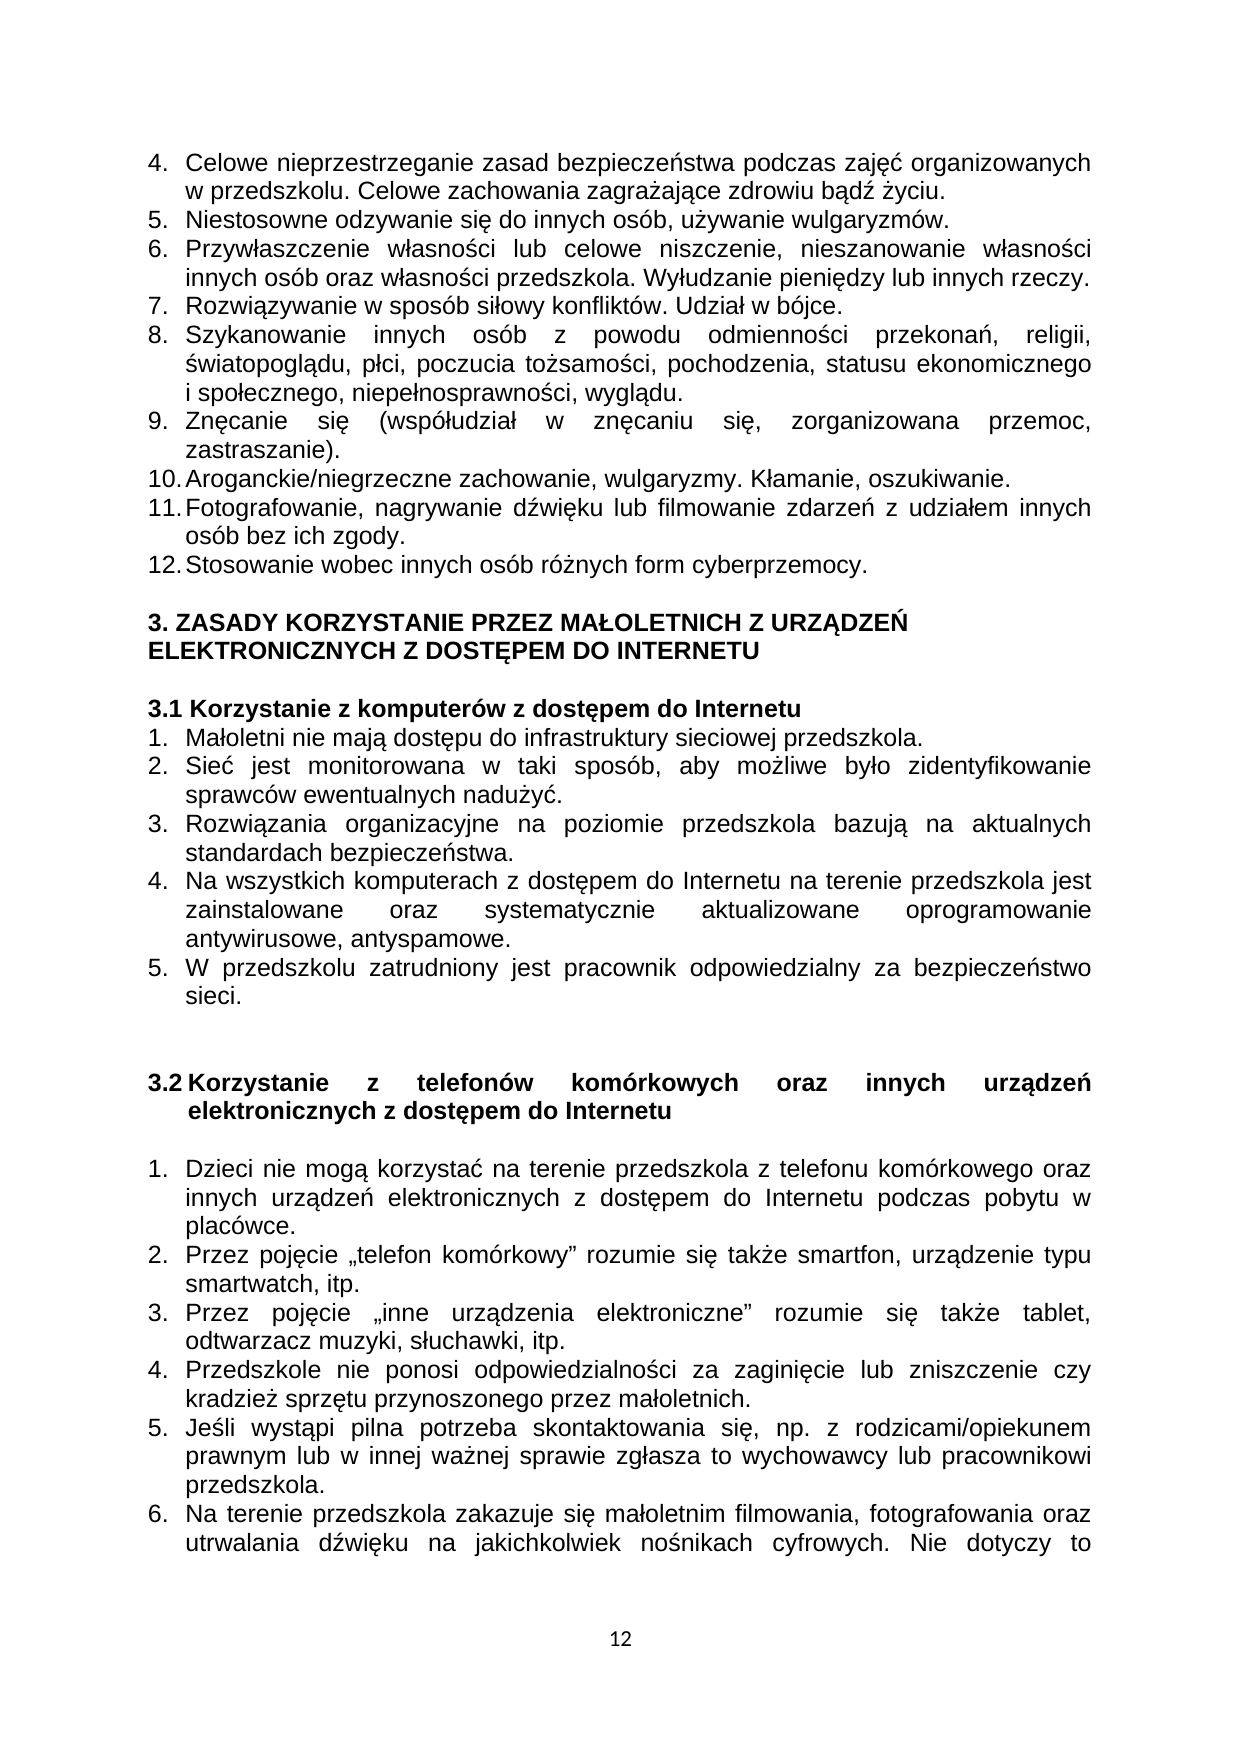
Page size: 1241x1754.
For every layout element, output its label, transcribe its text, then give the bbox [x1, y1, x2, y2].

list Rozwiązywanie w sposób siłowy konfliktów. Udział w bójce. [148, 291, 1093, 320]
text 3.1 Korzystanie z komputerów z dostępem do Internetu [148, 694, 1093, 723]
list Fotografowanie, nagrywanie dźwięku lub filmowanie zdarzeń z udziałem innych osób bez ich zgody. [148, 493, 1093, 550]
list Sieć jest monitorowana w taki sposób, aby możliwe było zidentyfikowanie sprawców ewentualnych nadużyć. [148, 751, 1093, 809]
list Rozwiązania organizacyjne na poziomie przedszkola bazują na aktualnych standardach bezpieczeństwa. [148, 809, 1093, 866]
text 3. ZASADY KORZYSTANIE PRZEZ MAŁOLETNICH Z URZĄDZEŃ ELEKTRONICZNYCH Z DOSTĘPEM DO INTERNETU [148, 608, 1093, 665]
list Stosowanie wobec innych osób różnych form cyberprzemocy. [148, 550, 1093, 579]
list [148, 1499, 1093, 1556]
list Celowe nieprzestrzeganie zasad bezpieczeństwa podczas zajęć organizowanych w przedszkolu. Celowe zachowania zagrażające zdrowiu bądź życiu. [148, 148, 1093, 205]
list Małoletni nie mają dostępu do infrastruktury sieciowej przedszkola. [148, 723, 1093, 751]
list Znęcanie się (współudział w znęcaniu się, zorganizowana przemoc, zastraszanie). [148, 406, 1093, 464]
list W przedszkolu zatrudniony jest pracownik odpowiedzialny za bezpieczeństwo sieci. [148, 953, 1093, 1010]
list Korzystanie z telefonów komórkowych oraz innych urządzeń elektronicznych z dostępem do Internetu [148, 1068, 1093, 1125]
list Szykanowanie innych osób z powodu odmienności przekonań, religii, światopoglądu, płci, poczucia tożsamości, pochodzenia, statusu ekonomicznego i społecznego, niepełnosprawności, wyglądu. [148, 320, 1093, 406]
list Jeśli wystąpi pilna potrzeba skontaktowania się, np. z rodzicami/opiekunem prawnym lub w innej ważnej sprawie zgłasza to wychowawcy lub pracownikowi przedszkola. [148, 1413, 1093, 1499]
list Przedszkole nie ponosi odpowiedzialności za zaginięcie lub zniszczenie czy kradzież sprzętu przynoszonego przez małoletnich. [148, 1355, 1093, 1413]
list Przywłaszczenie własności lub celowe niszczenie, nieszanowanie własności innych osób oraz własności przedszkola. Wyłudzanie pieniędzy lub innych rzeczy. [148, 234, 1093, 291]
list Przez pojęcie „telefon komórkowy” rozumie się także smartfon, urządzenie typu smartwatch, itp. [148, 1240, 1093, 1298]
list Niestosowne odzywanie się do innych osób, używanie wulgaryzmów. [148, 205, 1093, 234]
list Dzieci nie mogą korzystać na terenie przedszkola z telefonu komórkowego oraz innych urządzeń elektronicznych z dostępem do Internetu podczas pobytu w placówce. [148, 1154, 1093, 1240]
list Aroganckie/niegrzeczne zachowanie, wulgaryzmy. Kłamanie, oszukiwanie. [148, 464, 1093, 493]
list Na wszystkich komputerach z dostępem do Internetu na terenie przedszkola jest zainstalowane oraz systematycznie aktualizowane oprogramowanie antywirusowe, antyspamowe. [148, 866, 1093, 953]
list Przez pojęcie „inne urządzenia elektroniczne” rozumie się także tablet, odtwarzacz muzyki, słuchawki, itp. [148, 1298, 1093, 1355]
